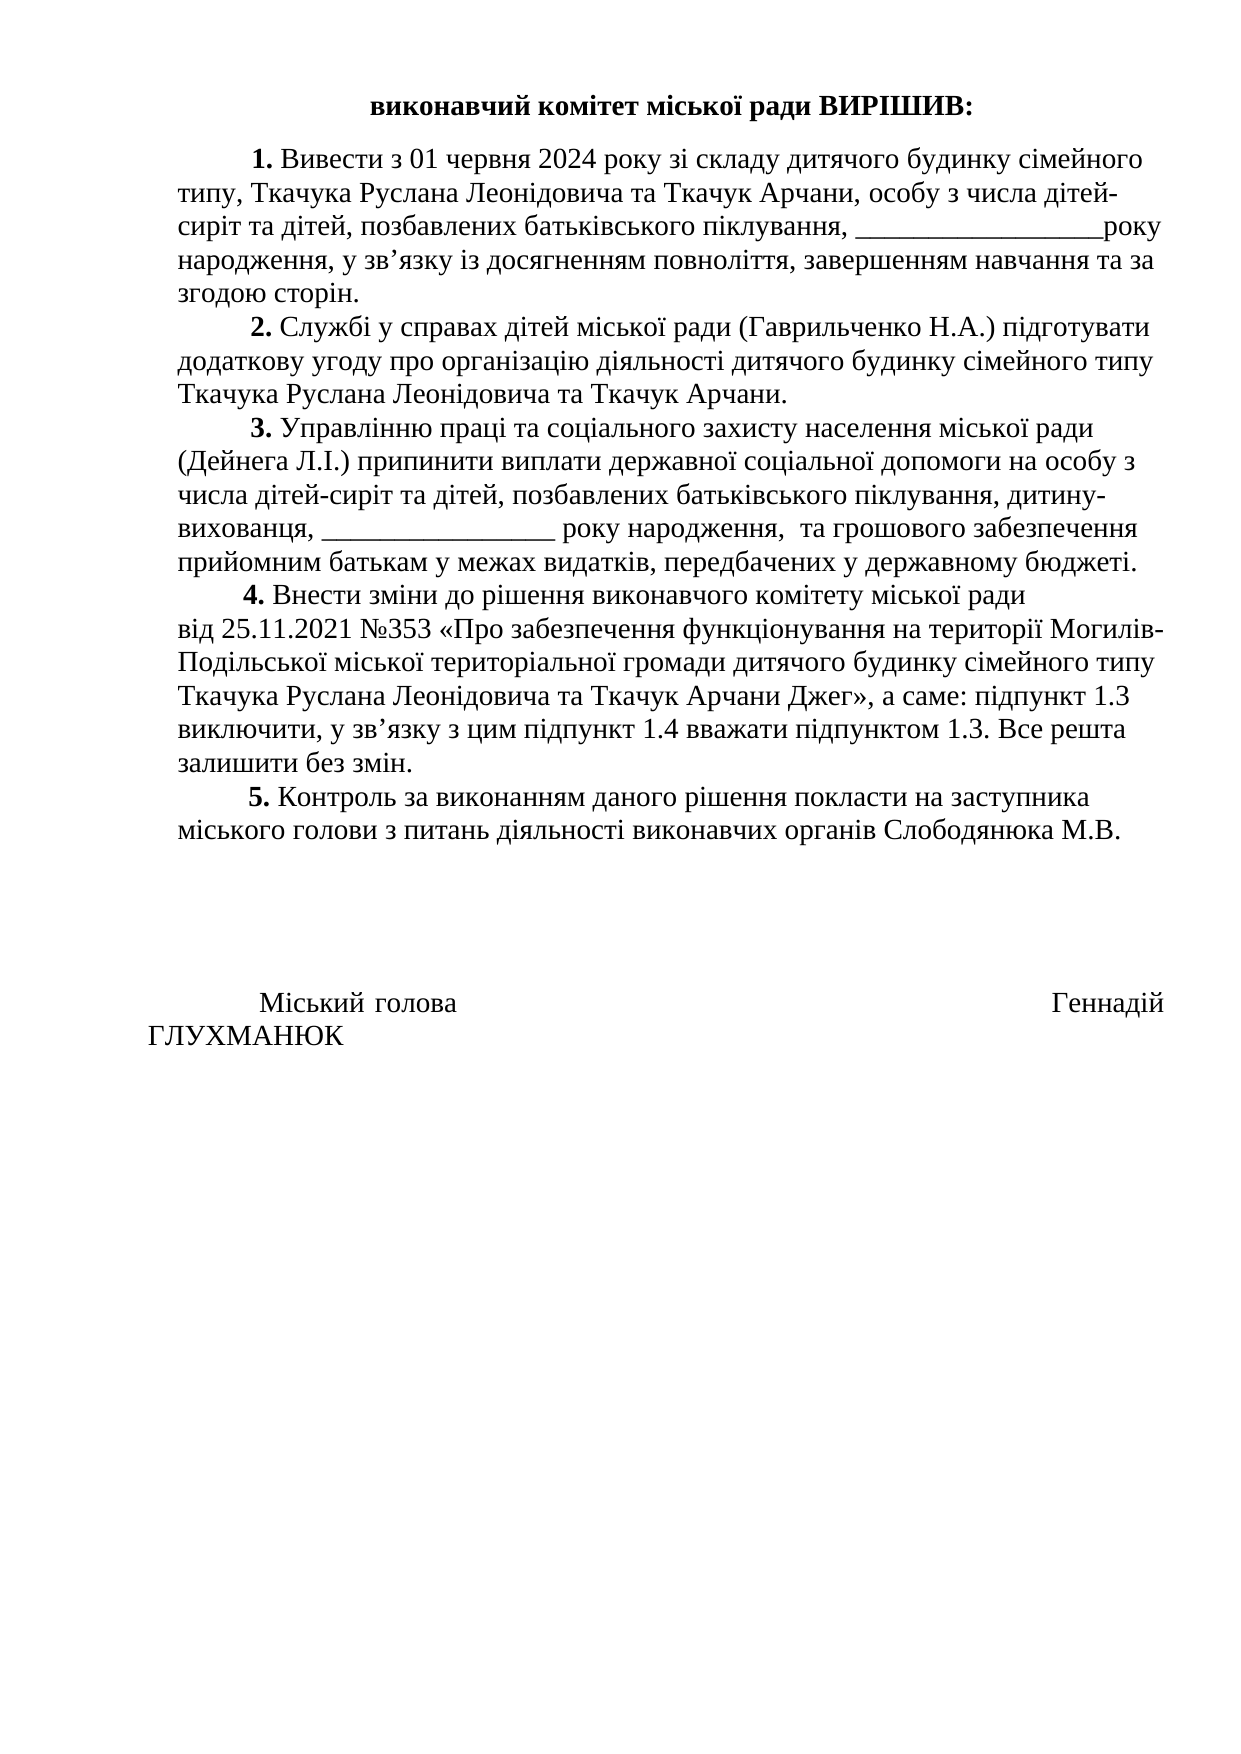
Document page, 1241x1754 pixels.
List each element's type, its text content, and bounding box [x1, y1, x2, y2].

text 3. Управлінню праці та соціального захисту населення міської ради [177, 410, 1167, 443]
text Міський голова Геннадій ГЛУХМАНЮК [148, 985, 1167, 1052]
list 5. Контроль за виконанням даного рішення покласти на заступника міського голови з питань діяльності виконавчих органів Слободянюка М.В. [177, 779, 1167, 846]
text 2. Службі у справах дітей міської ради (Гаврильченко Н.А.) підготувати додаткову угоду про організацію діяльності дитячого будинку сімейного типу Ткачука Руслана Леонідовича та Ткачук Арчани. [177, 309, 1167, 410]
text виконавчий комітет міської ради ВИРІШИВ: [177, 88, 1167, 122]
text (Дейнега Л.І.) припинити виплати державної соціальної допомоги на особу з числа дітей-сиріт та дітей, позбавлених батьківського піклування, дитину-вихованця, ________________ року народження, та грошового забезпечення прийомним батькам у межах видатків, передбачених у державному бюджеті. [177, 443, 1167, 577]
text 1. Вивести з 01 червня 2024 року зі складу дитячого будинку сімейного типу, Ткачука Руслана Леонідовича та Ткачук Арчани, особу з числа дітей-сиріт та дітей, позбавлених батьківського піклування, _________________року народження, у зв’язку із досягненням повноліття, завершенням навчання та за згодою сторін. [177, 141, 1167, 309]
text від 25.11.2021 №353 «Про забезпечення функціонування на території Могилів-Подільської міської територіальної громади дитячого будинку сімейного типу Ткачука Руслана Леонідовича та Ткачук Арчани Джег», а саме: підпункт 1.3 виключити, у зв’язку з цим підпункт 1.4 вважати підпунктом 1.3. Все решта залишити без змін. [177, 611, 1167, 779]
text 4. Внести зміни до рішення виконавчого комітету міської ради [177, 577, 1167, 611]
